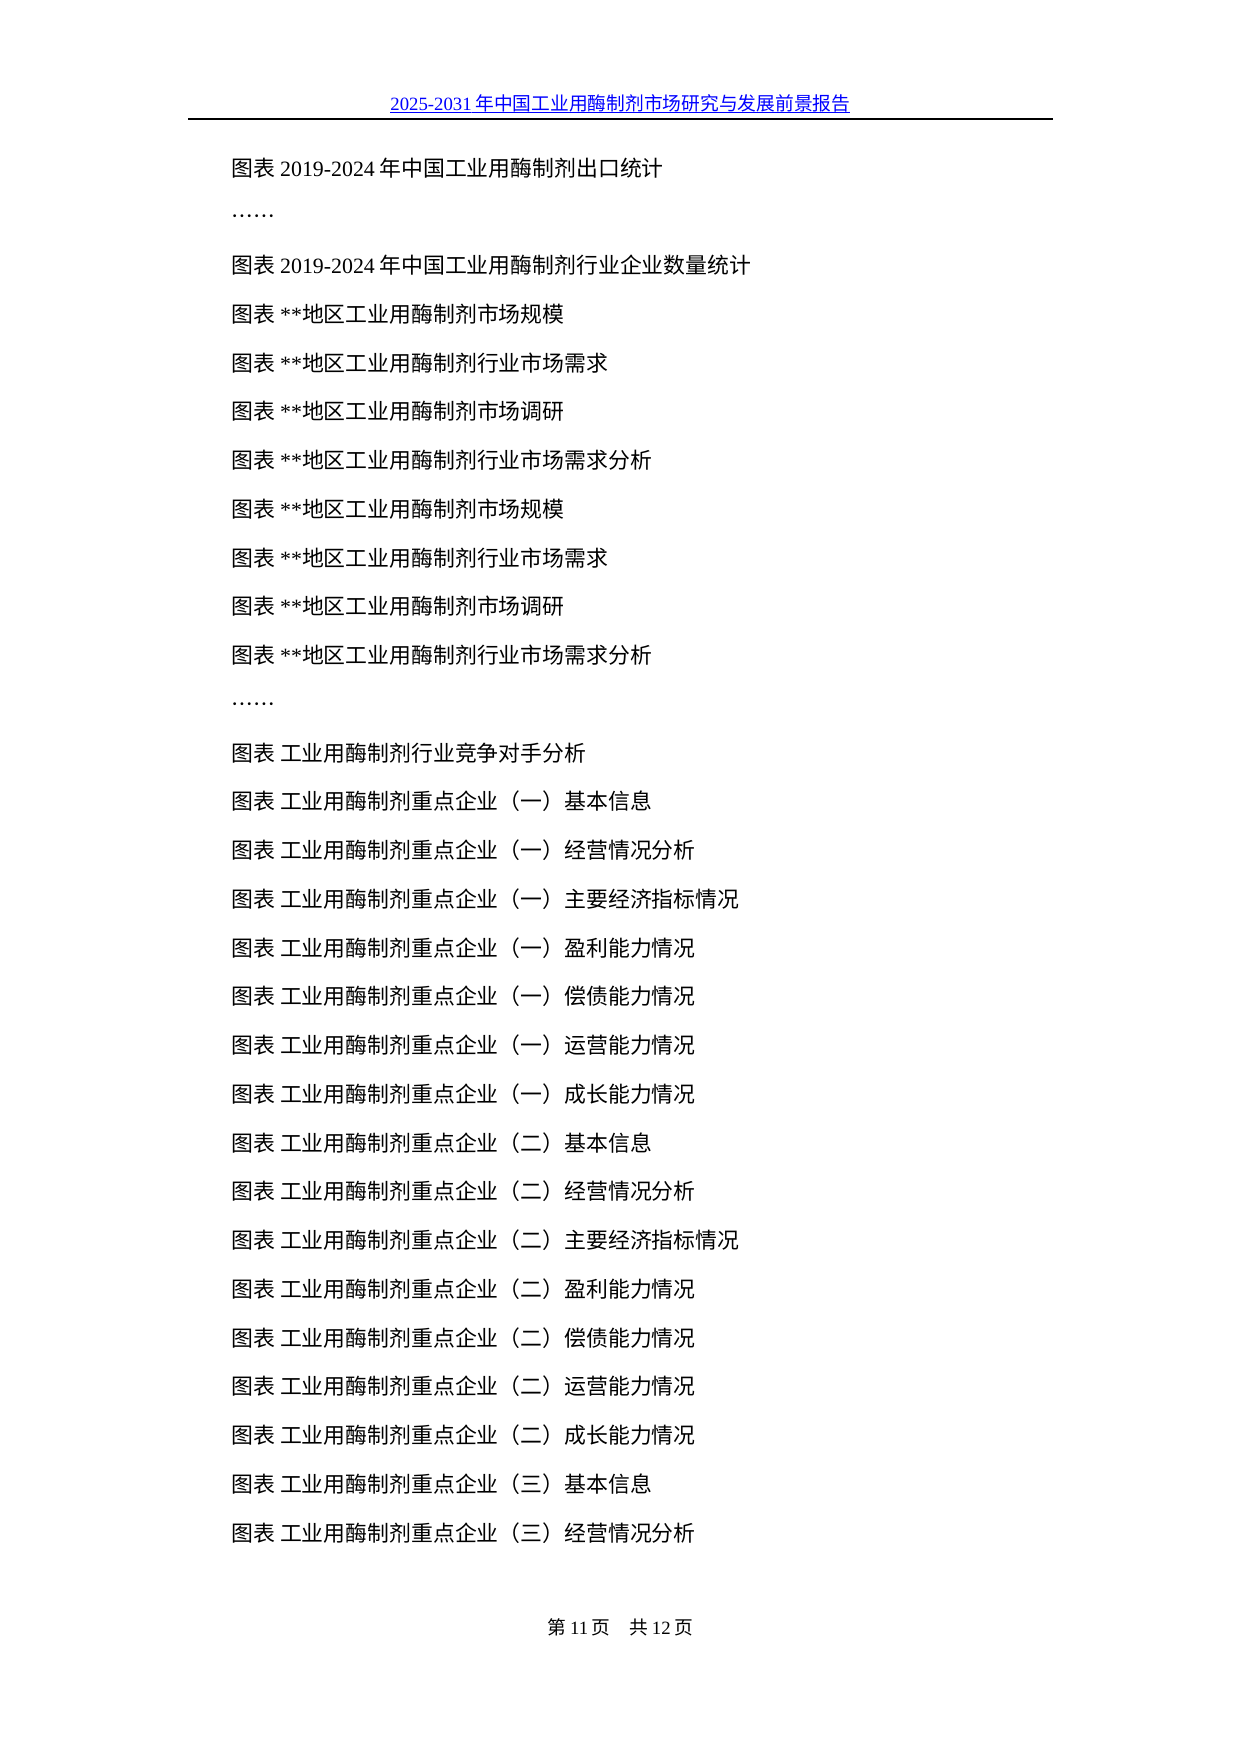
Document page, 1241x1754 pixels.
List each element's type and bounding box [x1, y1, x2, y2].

text [187, 150, 1053, 1548]
